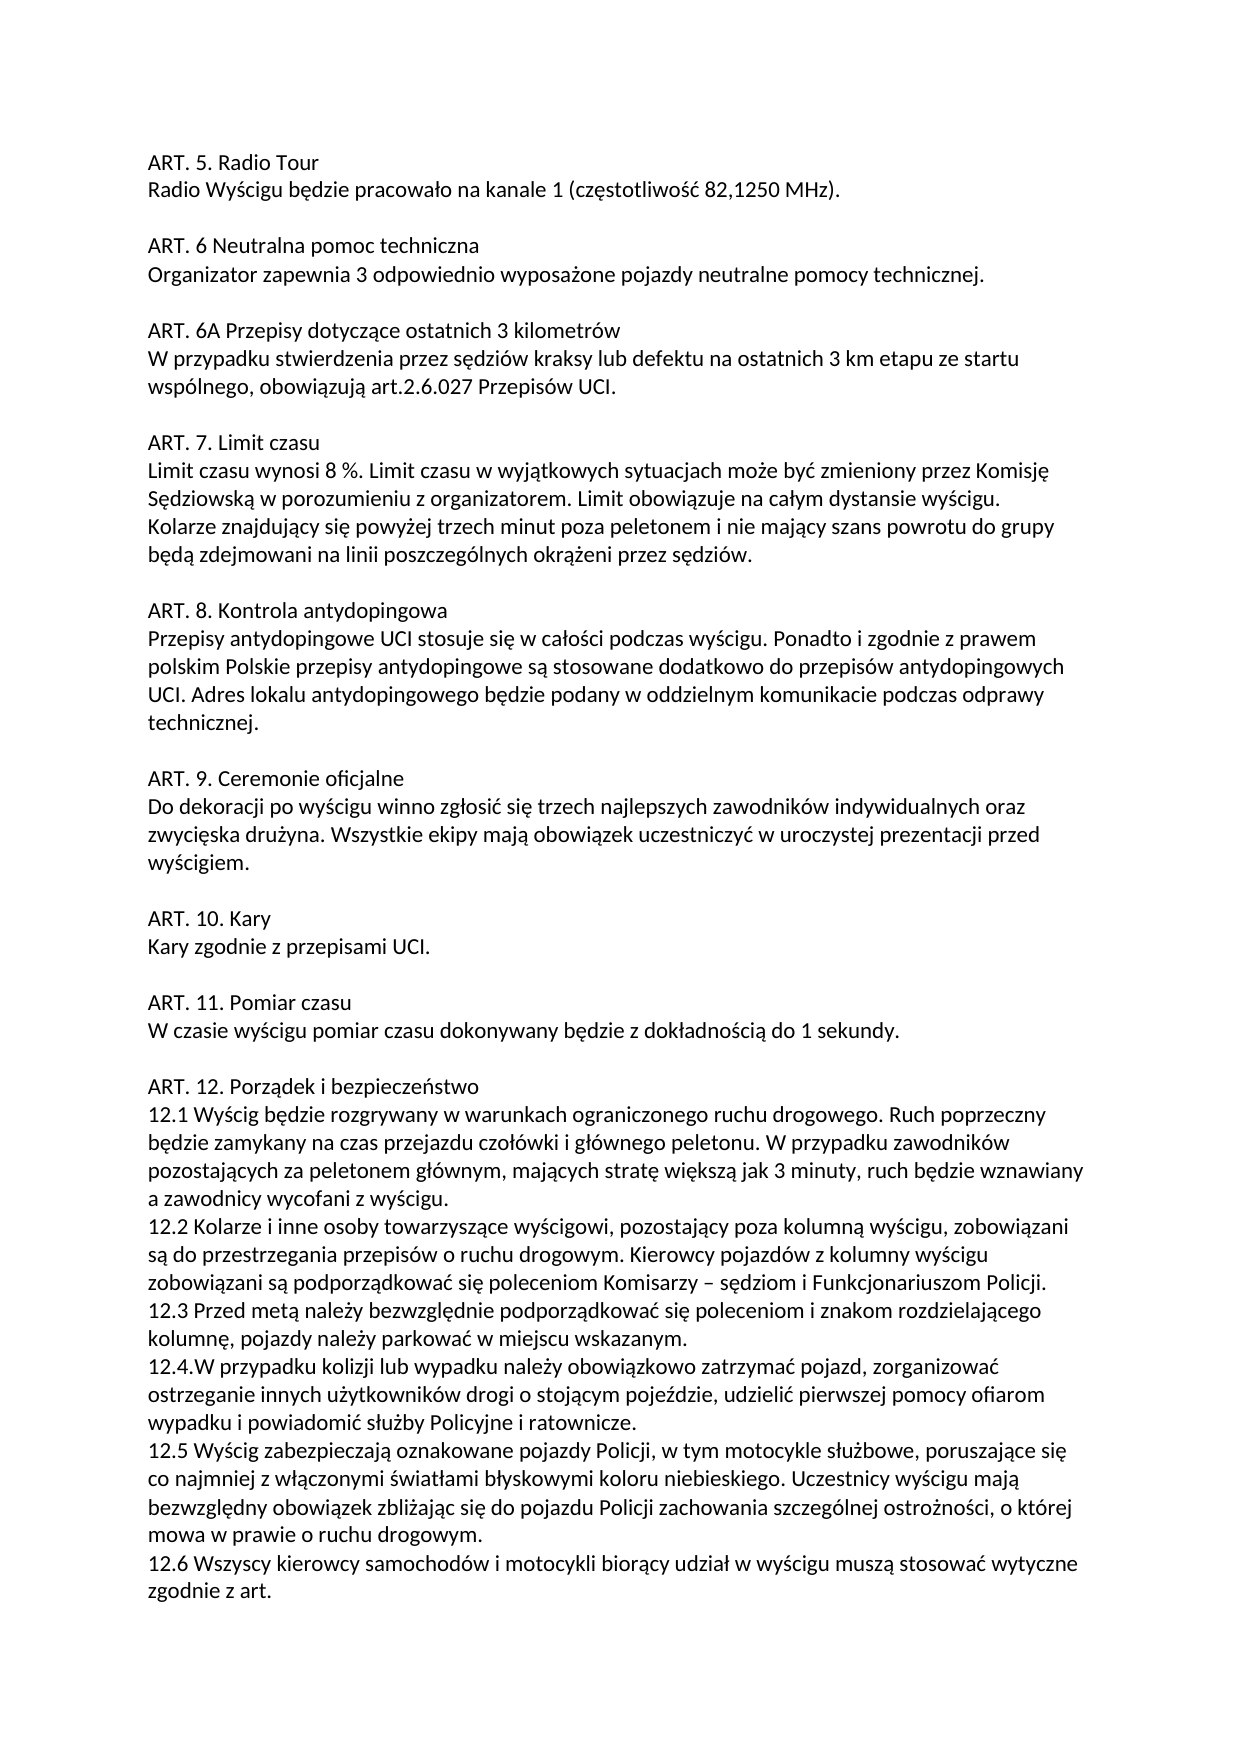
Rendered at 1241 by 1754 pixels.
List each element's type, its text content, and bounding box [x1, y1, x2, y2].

text Limit czasu wynosi 8 %. Limit czasu w wyjątkowych sytuacjach może być zmieniony przez Komisję Sędziowską w porozumieniu z organizatorem. Limit obowiązuje na całym dystansie wyścigu. [148, 456, 1093, 512]
text ART. 8. Kontrola antydopingowa [148, 596, 1093, 624]
text Przepisy antydopingowe UCI stosuje się w całości podczas wyścigu. Ponadto i zgodnie z prawem polskim Polskie przepisy antydopingowe są stosowane dodatkowo do przepisów antydopingowych UCI. Adres lokalu antydopingowego będzie podany w oddzielnym komunikacie podczas odprawy technicznej. [148, 624, 1093, 736]
text Kary zgodnie z przepisami UCI. [148, 932, 1093, 960]
text 12.6 Wszyscy kierowcy samochodów i motocykli biorący udział w wyścigu muszą stosować wytyczne zgodnie z art. [148, 1549, 1093, 1605]
text Radio Wyścigu będzie pracowało na kanale 1 (częstotliwość 82,1250 MHz). [148, 176, 1093, 204]
text 12.5 Wyścig zabezpieczają oznakowane pojazdy Policji, w tym motocykle służbowe, poruszające się co najmniej z włączonymi światłami błyskowymi koloru niebieskiego. Uczestnicy wyścigu mają bezwzględny obowiązek zbliżając się do pojazdu Policji zachowania szczególnej ostrożności, o której mowa w prawie o ruchu drogowym. [148, 1437, 1093, 1549]
text ART. 7. Limit czasu [148, 428, 1093, 456]
text ART. 9. Ceremonie oficjalne [148, 764, 1093, 792]
text W czasie wyścigu pomiar czasu dokonywany będzie z dokładnością do 1 sekundy. [148, 1016, 1093, 1044]
text Kolarze znajdujący się powyżej trzech minut poza peletonem i nie mający szans powrotu do grupy będą zdejmowani na linii poszczególnych okrążeni przez sędziów. [148, 512, 1093, 568]
text 12.1 Wyścig będzie rozgrywany w warunkach ograniczonego ruchu drogowego. Ruch poprzeczny będzie zamykany na czas przejazdu czołówki i głównego peletonu. W przypadku zawodników pozostających za peletonem głównym, mających stratę większą jak 3 minuty, ruch będzie wznawiany a zawodnicy wycofani z wyścigu. [148, 1100, 1093, 1212]
text Organizator zapewnia 3 odpowiednio wyposażone pojazdy neutralne pomocy technicznej. [148, 260, 1093, 288]
text ART. 11. Pomiar czasu [148, 988, 1093, 1016]
text W przypadku stwierdzenia przez sędziów kraksy lub defektu na ostatnich 3 km etapu ze startu wspólnego, obowiązują art.2.6.027 Przepisów UCI. [148, 344, 1093, 400]
text 12.3 Przed metą należy bezwzględnie podporządkować się poleceniom i znakom rozdzielającego kolumnę, pojazdy należy parkować w miejscu wskazanym. [148, 1296, 1093, 1352]
text ART. 12. Porządek i bezpieczeństwo [148, 1072, 1093, 1100]
text 12.2 Kolarze i inne osoby towarzyszące wyścigowi, pozostający poza kolumną wyścigu, zobowiązani są do przestrzegania przepisów o ruchu drogowym. Kierowcy pojazdów z kolumny wyścigu zobowiązani są podporządkować się poleceniom Komisarzy – sędziom i Funkcjonariuszom Policji. [148, 1212, 1093, 1296]
text Do dekoracji po wyścigu winno zgłosić się trzech najlepszych zawodników indywidualnych oraz zwycięska drużyna. Wszystkie ekipy mają obowiązek uczestniczyć w uroczystej prezentacji przed wyścigiem. [148, 792, 1093, 876]
text ART. 10. Kary [148, 904, 1093, 932]
text ART. 5. Radio Tour [148, 148, 1093, 176]
text 12.4.W przypadku kolizji lub wypadku należy obowiązkowo zatrzymać pojazd, zorganizować ostrzeganie innych użytkowników drogi o stojącym pojeździe, udzielić pierwszej pomocy ofiarom wypadku i powiadomić służby Policyjne i ratownicze. [148, 1352, 1093, 1437]
text ART. 6A Przepisy dotyczące ostatnich 3 kilometrów [148, 316, 1093, 344]
text ART. 6 Neutralna pomoc techniczna [148, 232, 1093, 260]
